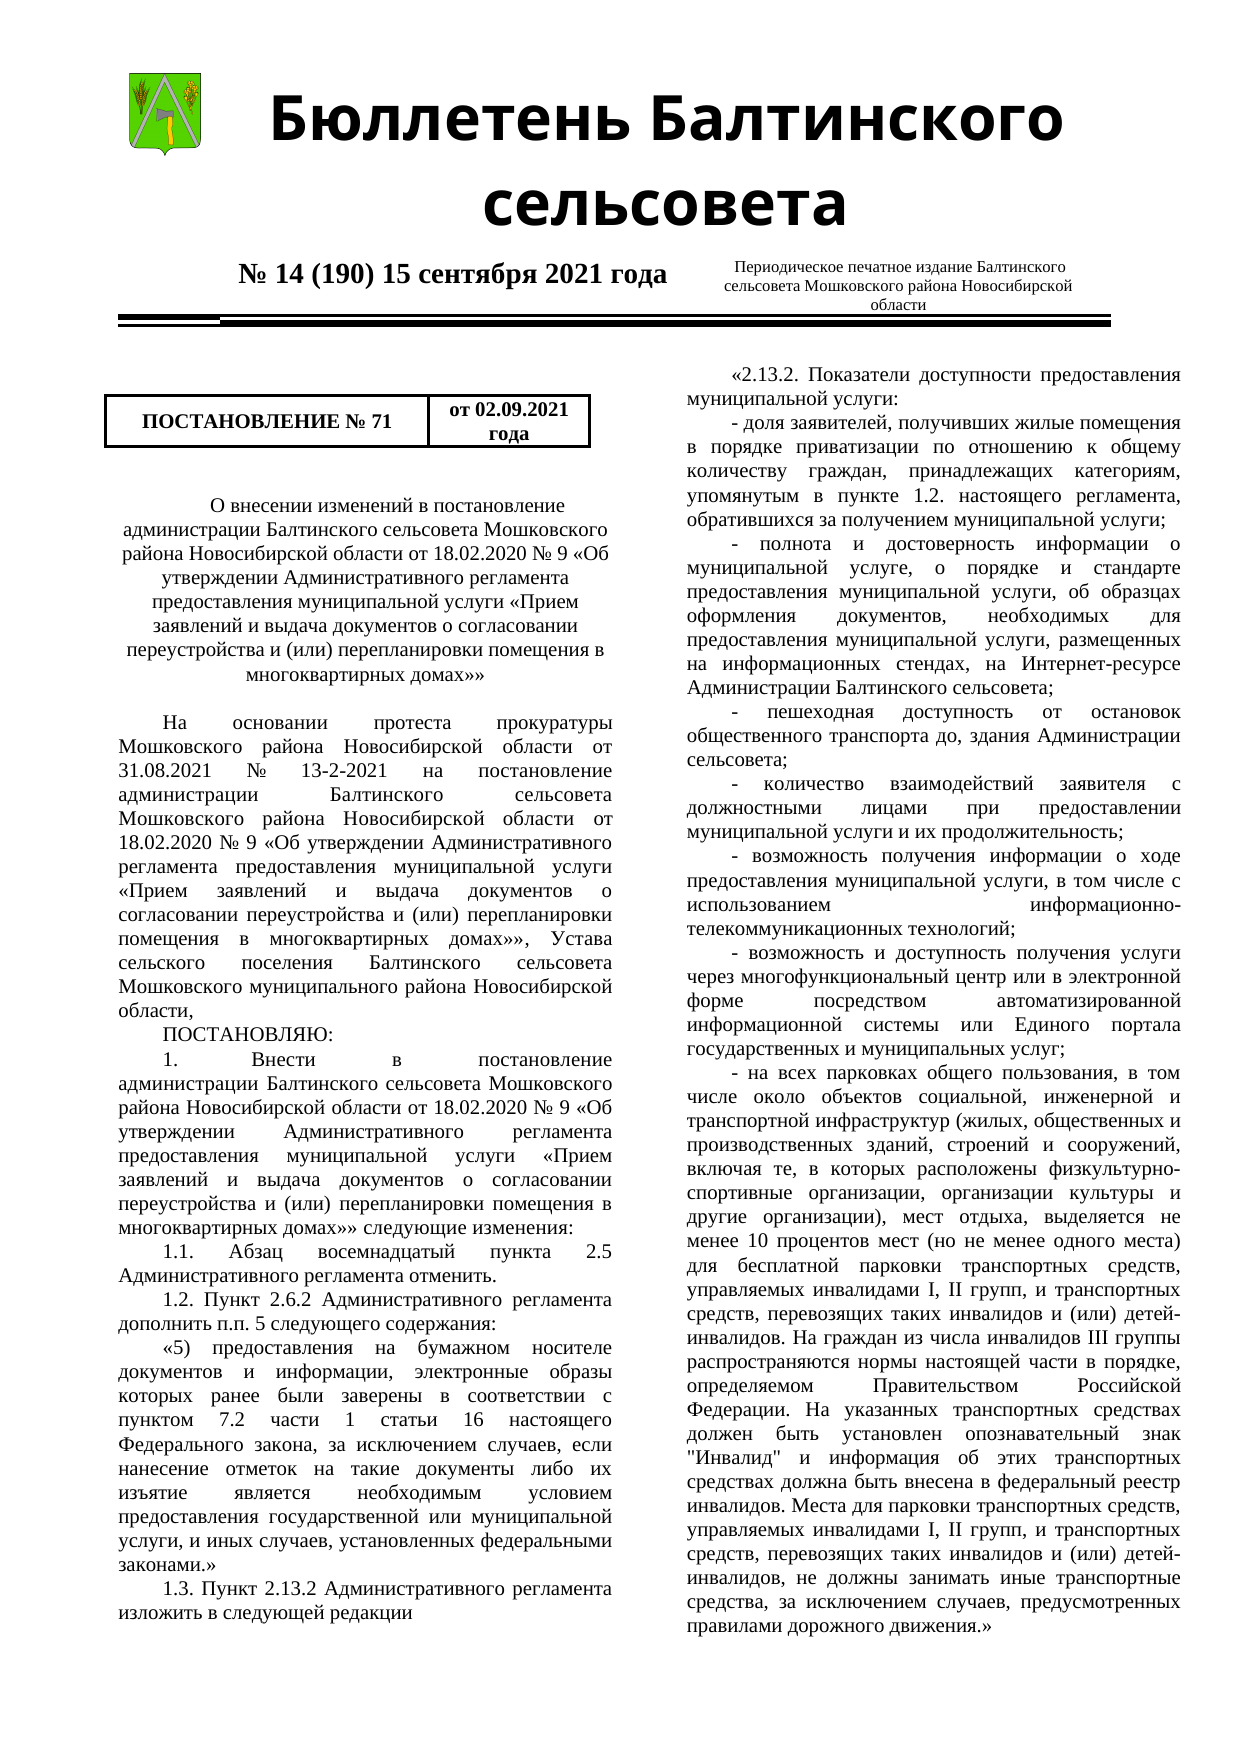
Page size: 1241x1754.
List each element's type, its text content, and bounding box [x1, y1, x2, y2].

text - доля заявителей, получивших жилые помещения в порядке приватизации по отношению к общему количеству граждан, принадлежащих категориям, упомянутым в пункте 1.2. настоящего регламента, обратившихся за получением муниципальной услуги; [687, 410, 1181, 531]
text - количество взаимодействий заявителя с должностными лицами при предоставлении муниципальной услуги и их продолжительность; [687, 771, 1181, 843]
list 1.1. Абзац восемнадцатый пункта 2.5 Административного регламента отменить. [118, 1239, 613, 1287]
table_header от 02.09.2021 года [430, 397, 588, 445]
list - на всех парковках общего пользования, в том числе около объектов социальной, инженерной и транспортной инфраструктур (жилых, общественных и производственных зданий, строений и сооружений, включая те, в которых расположены физкультурно-спортивные организации, организации культуры и другие организации), мест отдыха, выделяется не менее 10 процентов мест (но не менее одного места) для бесплатной парковки транспортных средств, управляемых инвалидами I, II групп, и транспортных средств, перевозящих таких инвалидов и (или) детей-инвалидов. На граждан из числа инвалидов III группы распространяются нормы настоящей части в порядке, определяемом Правительством Российской Федерации. На указанных транспортных средствах должен быть установлен опознавательный знак "Инвалид" и информация об этих транспортных средствах должна быть внесена в федеральный реестр инвалидов. Места для парковки транспортных средств, управляемых инвалидами I, II групп, и транспортных средств, перевозящих таких инвалидов и (или) детей-инвалидов, не должны занимать иные транспортные средства, за исключением случаев, предусмотренных правилами дорожного движения.» [687, 1060, 1181, 1637]
list 1.3. Пункт 2.13.2 Административного регламента изложить в следующей редакции [118, 1576, 613, 1624]
table_header ПОСТАНОВЛЕНИЕ № 71 [107, 397, 427, 445]
text - возможность и доступность получения услуги через многофункциональный центр или в электронной форме посредством автоматизированной информационной системы или Единого портала государственных и муниципальных услуг; [687, 940, 1181, 1060]
text На основании протеста прокуратуры Мошковского района Новосибирской области от 31.08.2021 № 13-2-2021 на постановление администрации Балтинского сельсовета Мошковского района Новосибирской области от 18.02.2020 № 9 «Об утверждении Административного регламента предоставления муниципальной услуги «Прием заявлений и выдача документов о согласовании переустройства и (или) перепланировки помещения в многоквартирных домах»», Устава сельского поселения Балтинского сельсовета Мошковского муниципального района Новосибирской области, [118, 806, 613, 1022]
text - полнота и достоверность информации о муниципальной услуге, о порядке и стандарте предоставления муниципальной услуги, об образцах оформления документов, необходимых для предоставления муниципальной услуги, размещенных на информационных стендах, на Интернет-ресурсе Администрации Балтинского сельсовета; [687, 531, 1181, 699]
list «5) предоставления на бумажном носителе документов и информации, электронные образы которых ранее были заверены в соответствии с пунктом 7.2 части 1 статьи 16 настоящего Федерального закона, за исключением случаев, если нанесение отметок на такие документы либо их изъятие является необходимым условием предоставления государственной или муниципальной услуги, и иных случаев, установленных федеральными законами.» [118, 1335, 613, 1576]
text «2.13.2. Показатели доступности предоставления муниципальной услуги: [687, 362, 1181, 410]
text - возможность получения информации о ходе предоставления муниципальной услуги, в том числе с использованием информационно-телекоммуникационных технологий; [687, 843, 1181, 940]
list Внести в постановление администрации Балтинского сельсовета Мошковского района Новосибирской области от 18.02.2020 № 9 «Об утверждении Административного регламента предоставления муниципальной услуги «Прием заявлений и выдача документов о согласовании переустройства и (или) перепланировки помещения в многоквартирных домах»» следующие изменения: [118, 1071, 613, 1239]
text - пешеходная доступность от остановок общественного транспорта до, здания Администрации сельсовета; [687, 699, 1181, 771]
text О внесении изменений в постановление администрации Балтинского сельсовета Мошковского района Новосибирской области от 18.02.2020 № 9 «Об утверждении Административного регламента предоставления муниципальной услуги «Прием заявлений и выдача документов о согласовании переустройства и (или) перепланировки помещения в многоквартирных домах»» [118, 493, 613, 686]
picture [129, 73, 201, 156]
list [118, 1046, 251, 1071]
text На основании протеста прокуратуры Мошковского района Новосибирской области от 31.08.2021 № 13-2-2021 на постановление администрации Балтинского сельсовета Мошковского района Новосибирской области от 18.02.2020 № 9 «Об утверждении Административного регламента предоставления муниципальной услуги «Прием заявлений и выдача документов о согласовании переустройства и (или) перепланировки помещения в многоквартирных домах»», Устава сельского поселения Балтинского сельсовета Мошковского муниципального района Новосибирской области, [118, 709, 613, 782]
list 1.2. Пункт 2.6.2 Административного регламента дополнить п.п. 5 следующего содержания: [118, 1287, 613, 1335]
text ПОСТАНОВЛЯЮ: [118, 1022, 613, 1046]
